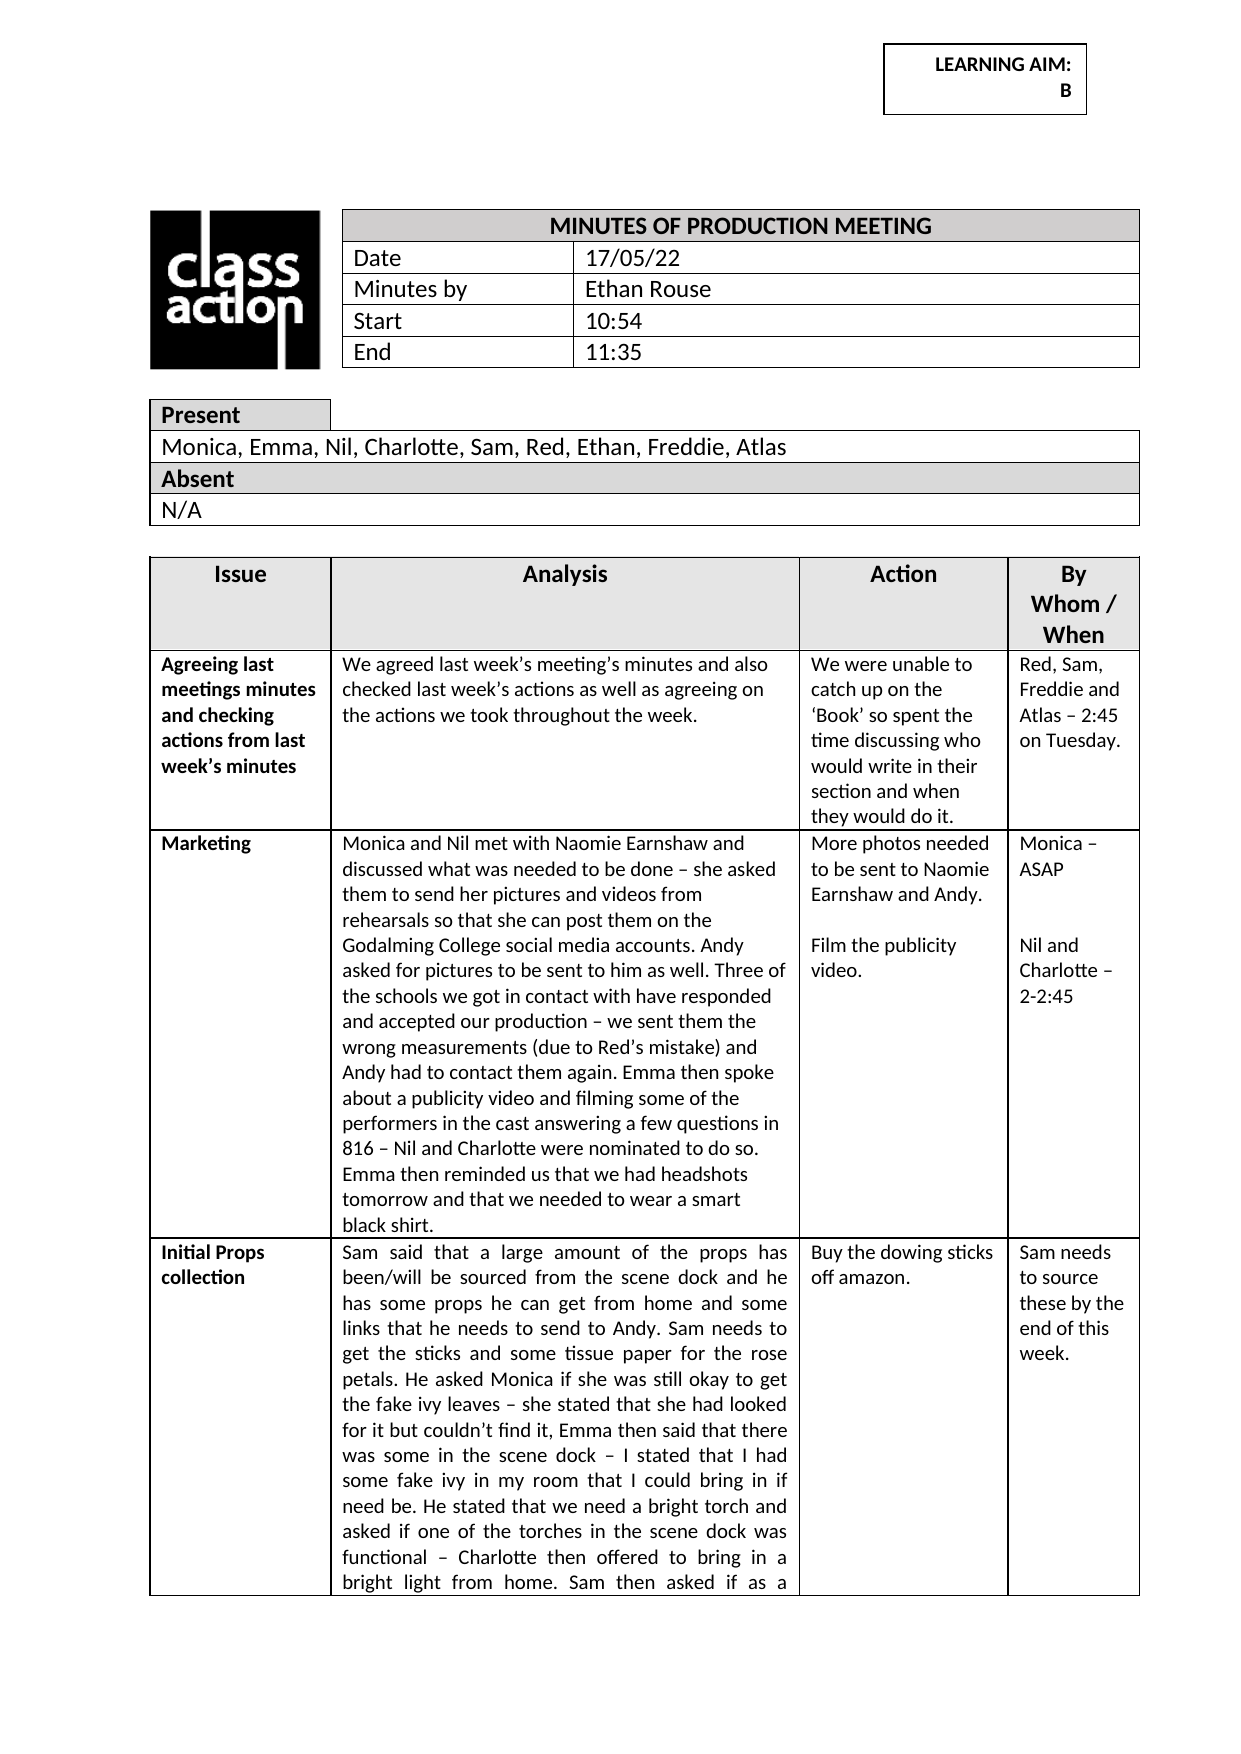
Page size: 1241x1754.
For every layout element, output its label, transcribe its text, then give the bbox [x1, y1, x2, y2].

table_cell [151, 1239, 330, 1595]
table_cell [1009, 1239, 1139, 1595]
table_cell 11:35 [574, 337, 1139, 367]
table_cell Date [343, 242, 573, 272]
table_cell Monica, Emma, Nil, Charlotte, Sam, Red, Ethan, Freddie, Atlas [151, 431, 1139, 462]
table_header MINUTES OF PRODUCTION MEETING [343, 210, 1139, 241]
table_cell Minutes by [343, 274, 573, 304]
table_header By Whom / When [1009, 558, 1139, 649]
table_cell N/A [151, 494, 1139, 525]
table_header Issue [151, 558, 330, 649]
table_cell Red, Sam, Freddie and Atlas – 2:45 on Tuesday. [1009, 651, 1139, 829]
table_cell Marketing [151, 831, 330, 1237]
table_header Present [151, 400, 330, 430]
table_cell We were unable to catch up on the ‘Book’ so spent the time discussing who would write in their section and when they would do it. [800, 651, 1007, 829]
table_cell We agreed last week’s meeting’s minutes and also checked last week’s actions as well as agreeing on the actions we took throughout the week. [332, 651, 799, 829]
table_cell 17/05/22 [574, 242, 1139, 272]
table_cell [800, 1239, 1007, 1595]
table_header Action [800, 558, 1007, 649]
table_header Analysis [332, 558, 799, 649]
table_cell More photos needed to be sent to Naomie Earnshaw and Andy. Film the publicity video. [800, 831, 1007, 1237]
table_cell End [343, 337, 573, 367]
table_cell Monica and Nil met with Naomie Earnshaw and discussed what was needed to be done – she asked them to send her pictures and videos from rehearsals so that she can post them on the Godalming College social media accounts. Andy asked for pictures to be sent to him as well. Three of the schools we got in contact with have responded and accepted our production – we sent them the wrong measurements (due to Red’s mistake) and Andy had to contact them again. Emma then spoke about a publicity video and filming some of the performers in the cast answering a few questions in 816 – Nil and Charlotte were nominated to do so. Emma then reminded us that we had headshots tomorrow and that we needed to wear a smart black shirt. [332, 831, 799, 1237]
table_cell Start [343, 305, 573, 336]
table_cell Absent [151, 463, 1139, 493]
table_cell Monica – ASAP Nil and Charlotte – 2-2:45 [1009, 831, 1139, 1237]
table_cell Agreeing last meetings minutes and checking actions from last week’s minutes [151, 651, 330, 829]
table_cell Ethan Rouse [574, 274, 1139, 304]
table_cell 10:54 [574, 305, 1139, 336]
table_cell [332, 1239, 799, 1595]
